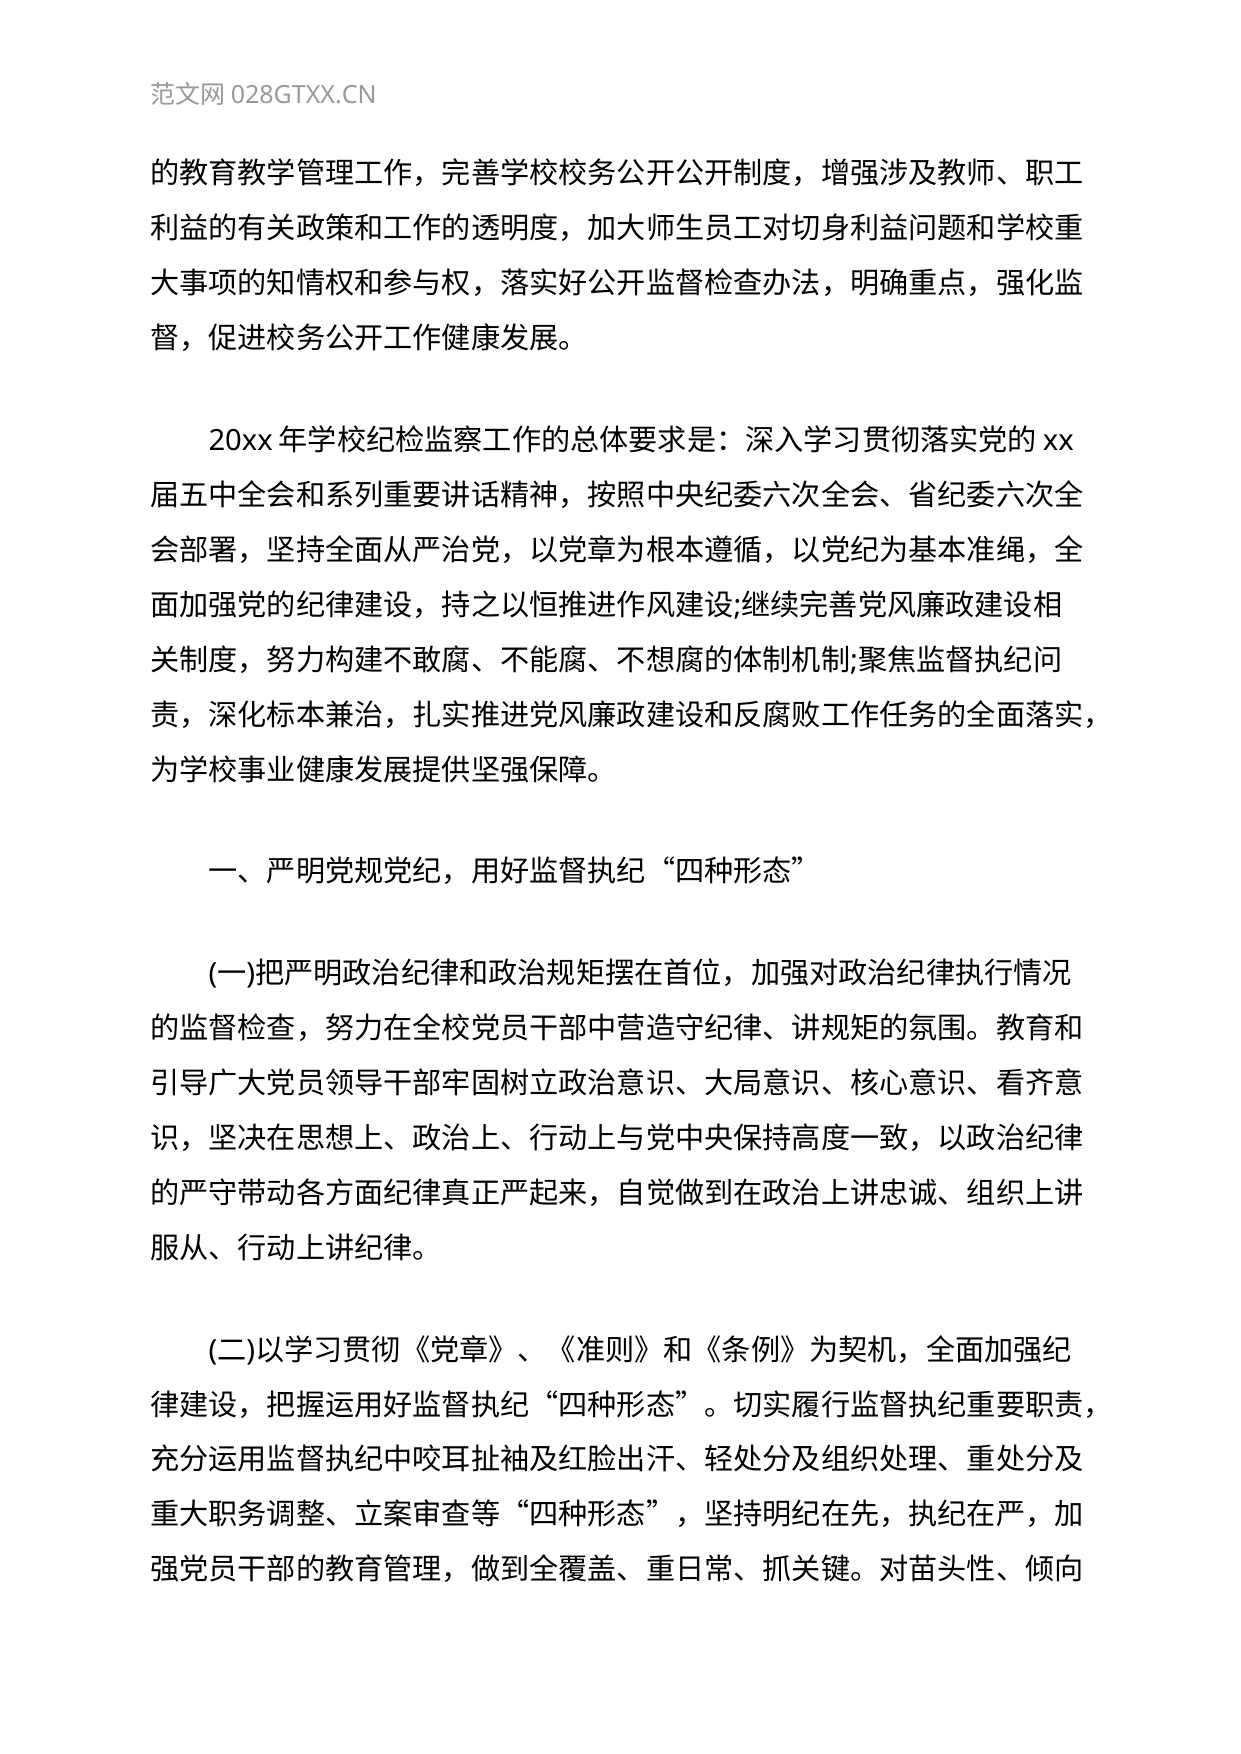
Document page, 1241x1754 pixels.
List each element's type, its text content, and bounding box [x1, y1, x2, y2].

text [150, 150, 1090, 357]
text (一)把严明政治纪律和政治规矩摆在首位，加强对政治纪律执行情况的监督检查，努力在全校党员干部中营造守纪律、讲规矩的氛围。教育和引导广大党员领导干部牢固树立政治意识、大局意识、核心意识、看齐意识，坚决在思想上、政治上、行动上与党中央保持高度一致，以政治纪律的严守带动各方面纪律真正严起来，自觉做到在政治上讲忠诚、组织上讲服从、行动上讲纪律。 [150, 950, 1090, 1267]
text 20xx年学校纪检监察工作的总体要求是：深入学习贯彻落实党的xx届五中全会和系列重要讲话精神，按照中央纪委六次全会、省纪委六次全会部署，坚持全面从严治党，以党章为根本遵循，以党纪为基本准绳，全面加强党的纪律建设，持之以恒推进作风建设;继续完善党风廉政建设相关制度，努力构建不敢腐、不能腐、不想腐的体制机制;聚焦监督执纪问责，深化标本兼治，扎实推进党风廉政建设和反腐败工作任务的全面落实，为学校事业健康发展提供坚强保障。 [150, 416, 1090, 788]
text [150, 1326, 1090, 1588]
text 一、严明党规党纪，用好监督执纪“四种形态” [150, 848, 1090, 890]
